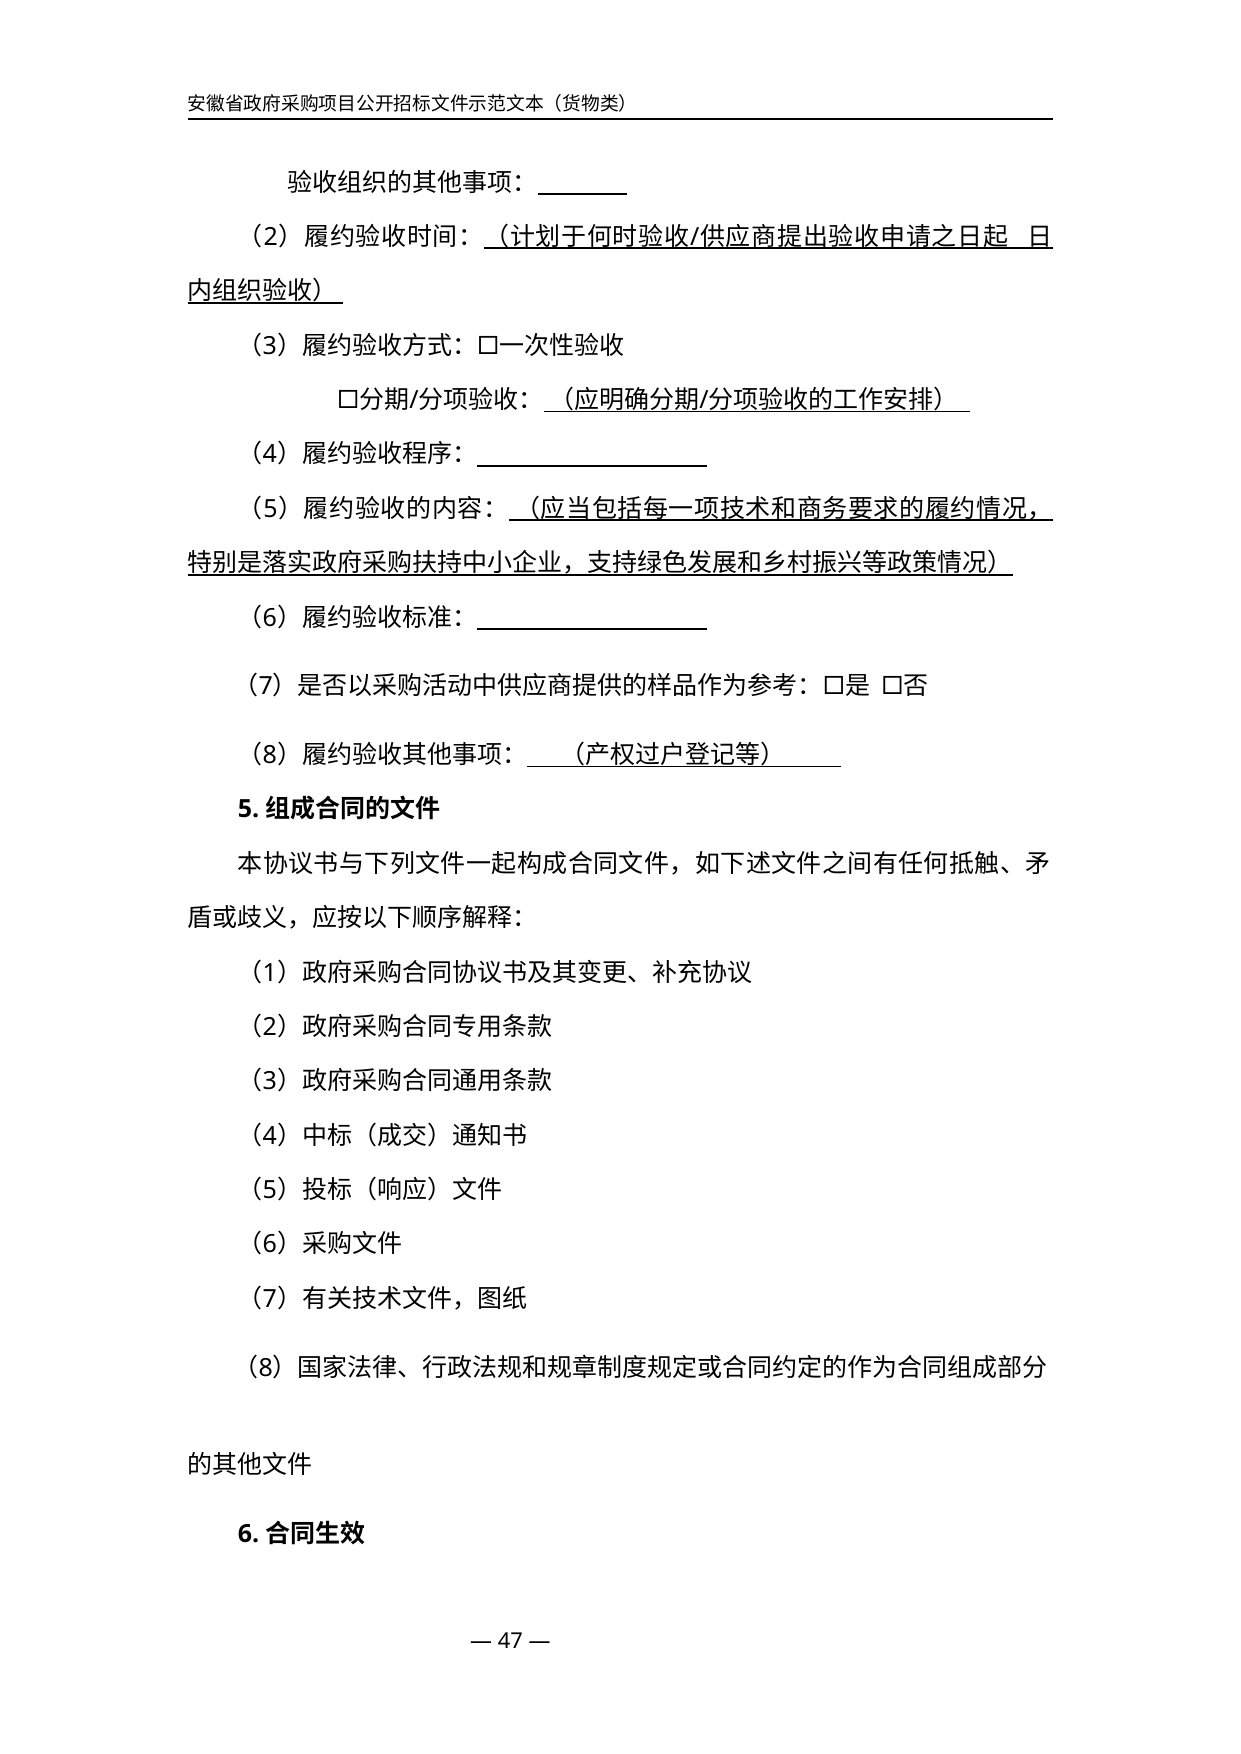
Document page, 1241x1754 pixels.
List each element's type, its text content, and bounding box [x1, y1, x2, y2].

text （4）中标（成交）通知书 [187, 1115, 1053, 1151]
text （3）履约验收方式：一次性验收 [187, 325, 1053, 361]
text （5）履约验收的内容： （应当包括每一项技术和商务要求的履约情况，特别是落实政府采购扶持中小企业，支持绿色发展和乡村振兴等政策情况） [187, 488, 1053, 579]
text （8）履约验收其他事项： （产权过户登记等） [187, 734, 1053, 771]
text （2）履约验收时间：（计划于何时验收/供应商提出验收申请之日起 日内组织验收） [187, 216, 1053, 307]
text （5）投标（响应）文件 [187, 1169, 1053, 1206]
text （7）是否以采购活动中供应商提供的样品作为参考：是 否 [187, 651, 1053, 716]
text 分期/分项验收： （应明确分期/分项验收的工作安排） [187, 379, 1053, 416]
text （7）有关技术文件，图纸 [187, 1278, 1053, 1314]
text （1）政府采购合同协议书及其变更、补充协议 [187, 952, 1053, 988]
list 合同生效 [187, 1513, 1053, 1549]
text （3）政府采购合同通用条款 [187, 1061, 1053, 1097]
text （2）政府采购合同专用条款 [187, 1006, 1053, 1043]
text （4）履约验收程序： [187, 434, 1053, 470]
text （6）采购文件 [187, 1224, 1053, 1260]
list 组成合同的文件 [187, 789, 1053, 825]
text （6）履约验收标准： [187, 597, 1053, 633]
text 验收组织的其他事项： [187, 162, 1053, 198]
text （8）国家法律、行政法规和规章制度规定或合同约定的作为合同组成部分的其他文件 [187, 1333, 1053, 1495]
text 本协议书与下列文件一起构成合同文件，如下述文件之间有任何抵触、矛盾或歧义，应按以下顺序解释： [187, 843, 1053, 934]
